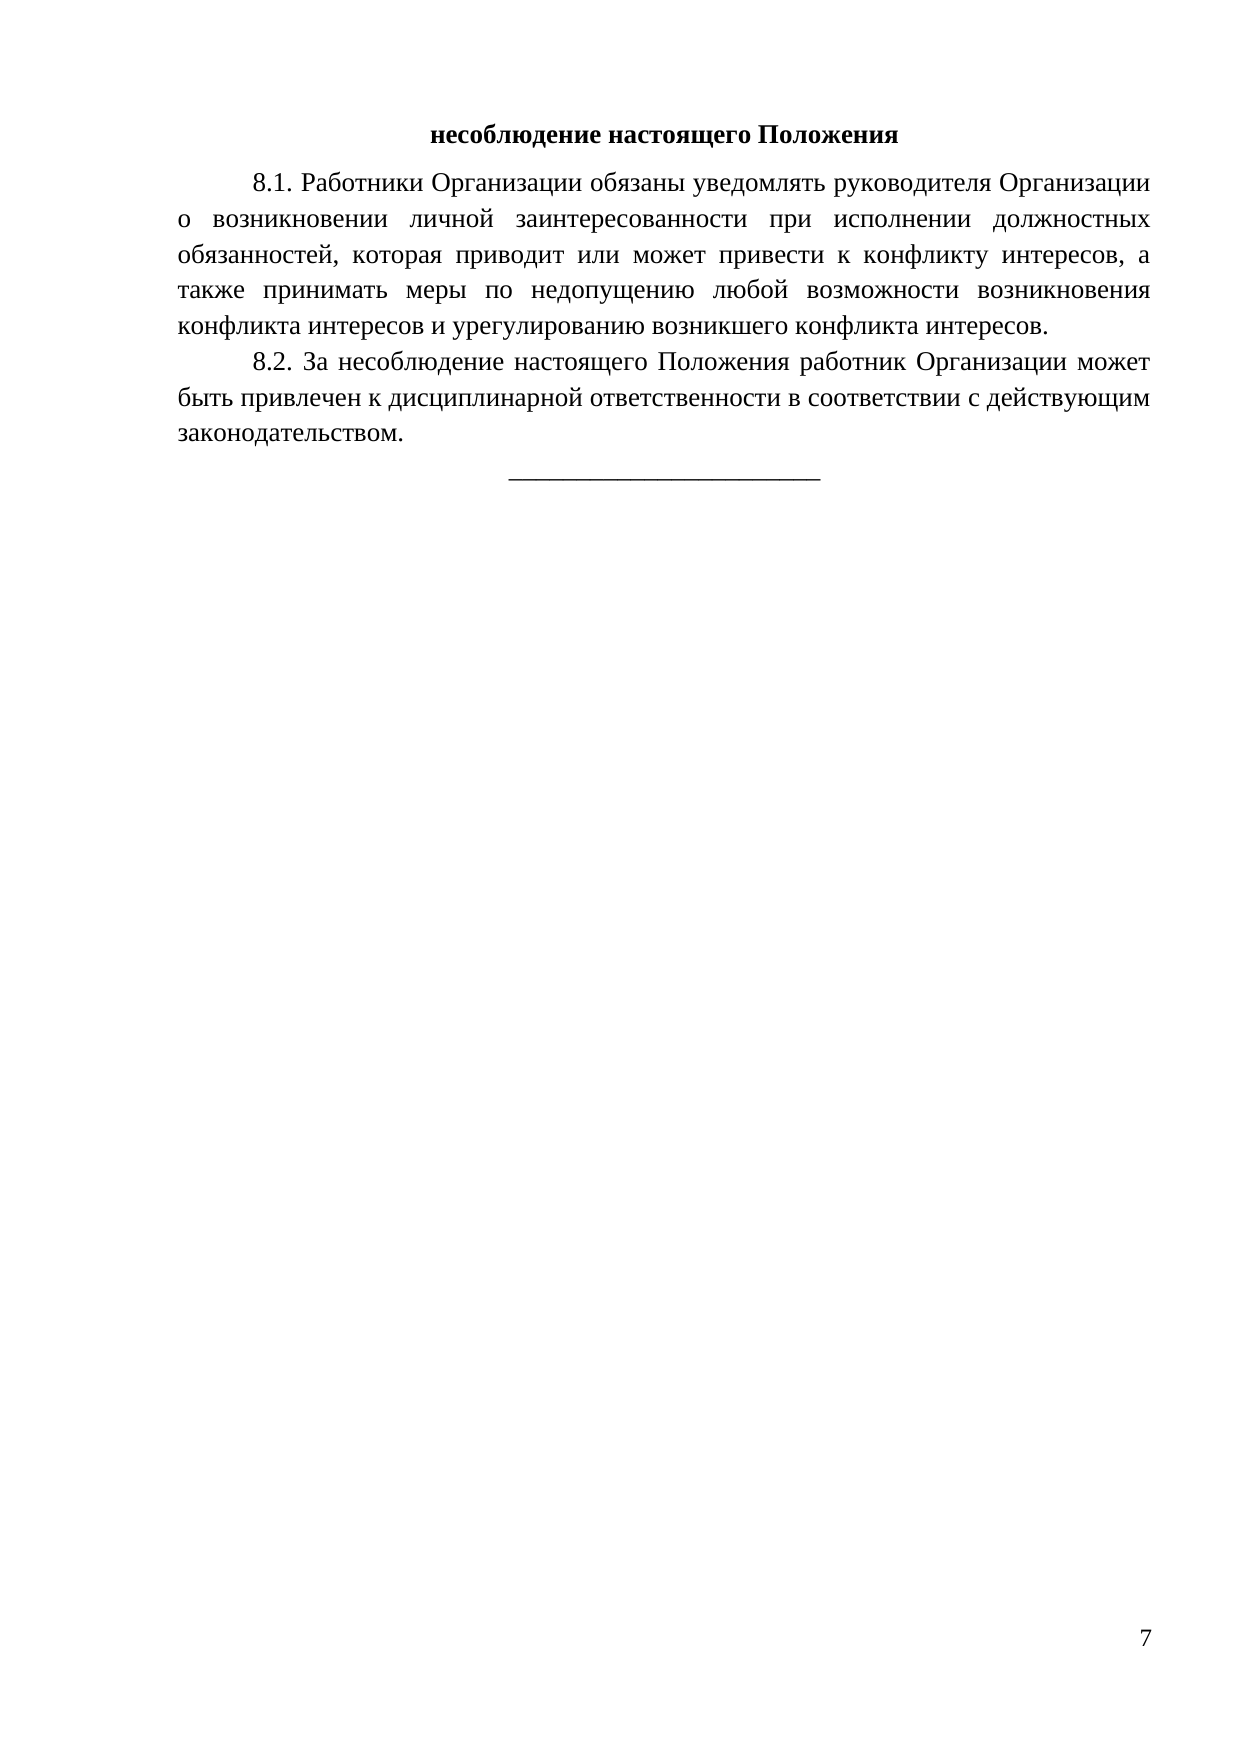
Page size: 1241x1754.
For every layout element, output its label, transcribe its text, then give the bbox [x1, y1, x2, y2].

text 8.1. Работники Организации обязаны уведомлять руководителя Организации о возникновении личной заинтересованности при исполнении должностных обязанностей, которая приводит или может привести к конфликту интересов, а также принимать меры по недопущению любой возможности возникновения конфликта интересов и урегулированию возникшего конфликта интересов. [177, 166, 1152, 340]
text _______________________ [177, 452, 1152, 483]
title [177, 118, 1152, 149]
text 8.2. За несоблюдение настоящего Положения работник Организации может быть привлечен к дисциплинарной ответственности в соответствии с действующим законодательством. [177, 345, 1152, 448]
